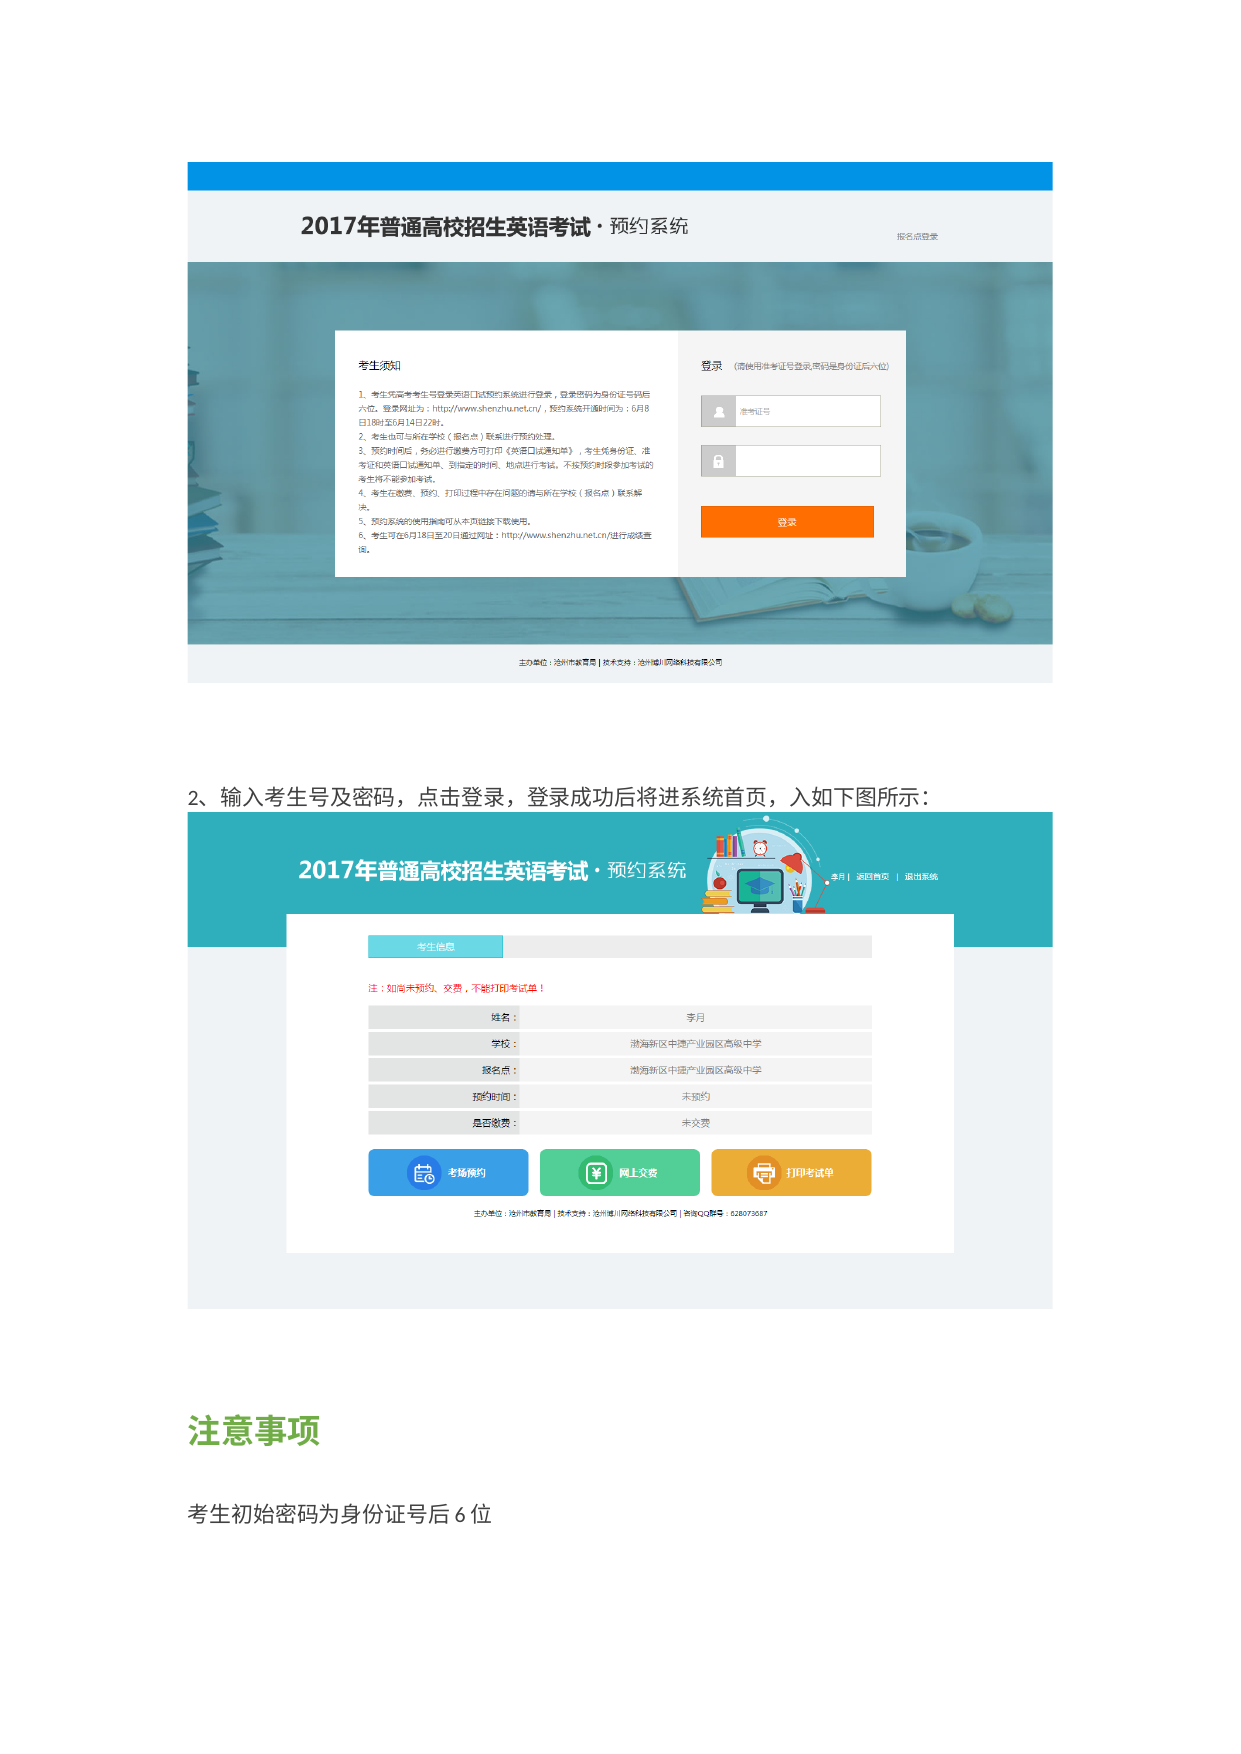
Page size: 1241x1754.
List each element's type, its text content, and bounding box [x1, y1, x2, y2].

picture [187, 162, 1053, 683]
picture [187, 812, 1053, 1309]
text 考生初始密码为身份证号后6位 [187, 1497, 1053, 1529]
list 输入考生号及密码，点击登录，登录成功后将进系统首页，入如下图所示： [187, 779, 1053, 812]
